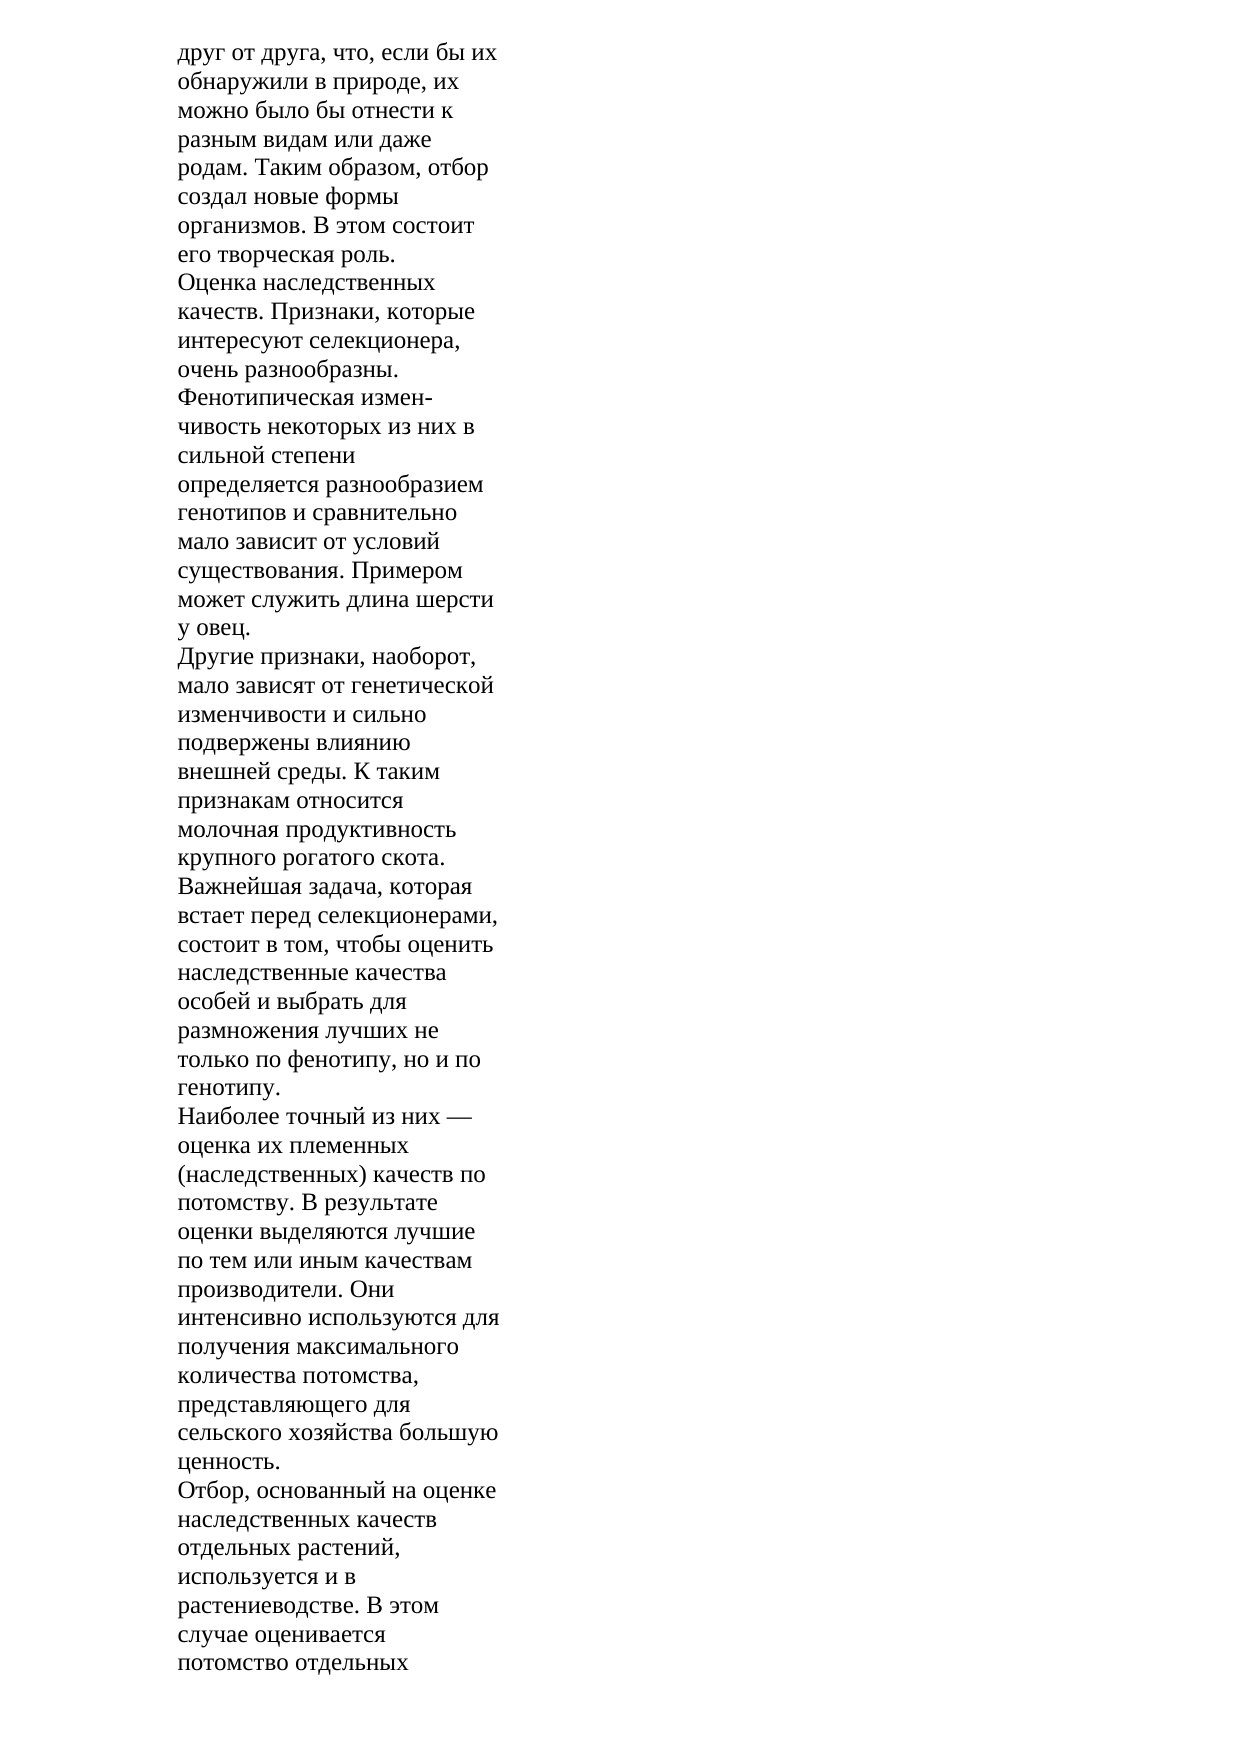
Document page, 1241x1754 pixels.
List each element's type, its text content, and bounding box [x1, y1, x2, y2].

text Другие признаки, наоборот, мало зависят от генетической изменчивости и сильно подвержены влиянию внешней среды. К таким признакам относится молочная продуктивность крупного рогатого скота. Важнейшая задача, которая встает перед селекционерами, состоит в том, чтобы оценить наследственные качества особей и выбрать для размножения лучших не только по фенотипу, но и по генотипу. [177, 641, 502, 1101]
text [177, 37, 502, 267]
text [177, 1475, 502, 1676]
text Оценка наследственных качеств. Признаки, которые интересуют селекционера, очень разнообразны. Фенотипическая изменчивость некоторых из них в сильной степени определяется разнообразием генотипов и сравнительно мало зависит от условий существования. Примером может служить длина шерсти у овец. [177, 267, 502, 641]
text Наиболее точный из них — оценка их племенных (наследственных) качеств по потомству. В результате оценки выделяются лучшие по тем или иным качествам производители. Они интенсивно используются для получения максимального количества потомства, представляющего для сельского хозяйства большую ценность. [177, 1101, 502, 1475]
